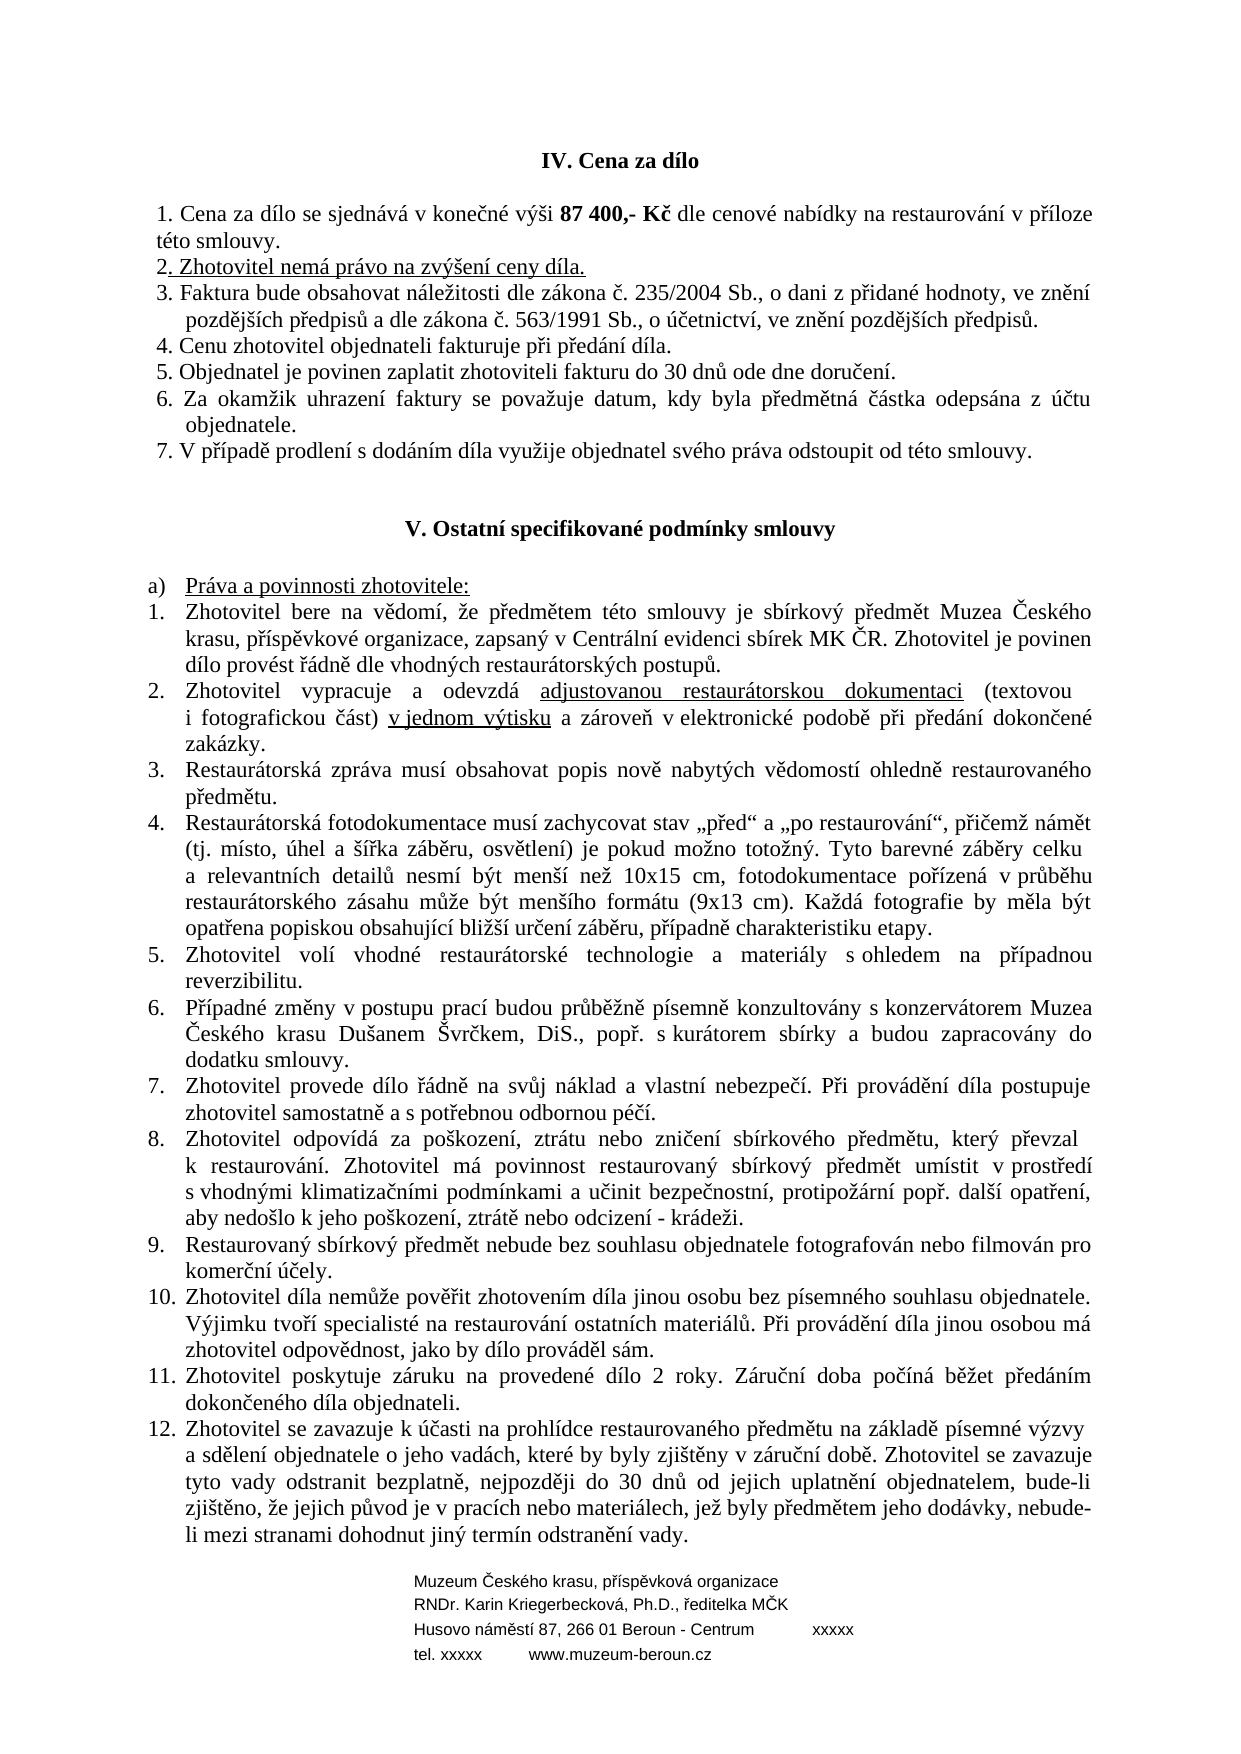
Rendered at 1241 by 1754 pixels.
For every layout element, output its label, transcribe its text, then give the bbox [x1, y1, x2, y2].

subtitle V. Ostatní specifikované podmínky smlouvy [148, 515, 1093, 542]
list Zhotovitel poskytuje záruku na provedené dílo 2 roky. Záruční doba počíná běžet předáním dokončeného díla objednateli. [148, 1362, 1093, 1415]
list Zhotovitel se zavazuje k účasti na prohlídce restaurovaného předmětu na základě písemné výzvy a sdělení objednatele o jeho vadách, které by byly zjištěny v záruční době. Zhotovitel se zavazuje tyto vady odstranit bezplatně, nejpozději do 30 dnů od jejich uplatnění objednatelem, bude-li zjištěno, že jejich původ je v pracích nebo materiálech, jež byly předmětem jeho dodávky, nebude-li mezi stranami dohodnut jiný termín odstranění vady. [148, 1415, 1093, 1547]
list Zhotovitel díla nemůže pověřit zhotovením díla jinou osobu bez písemného souhlasu objednatele. Výjimku tvoří specialisté na restaurování ostatních materiálů. Při provádění díla jinou osobou má zhotovitel odpovědnost, jako by dílo prováděl sám. [148, 1283, 1093, 1362]
list Práva a povinnosti zhotovitele: [148, 572, 1093, 598]
list Restaurovaný sbírkový předmět nebude bez souhlasu objednatele fotografován nebo filmován pro komerční účely. [148, 1231, 1093, 1283]
text 3. Faktura bude obsahovat náležitosti dle zákona č. 235/2004 Sb., o dani z přidané hodnoty, ve znění pozdějších předpisů a dle zákona č. 563/1991 Sb., o účetnictví, ve znění pozdějších předpisů. [156, 279, 1093, 332]
list Zhotovitel odpovídá za poškození, ztrátu nebo zničení sbírkového předmětu, který převzal k restaurování. Zhotovitel má povinnost restaurovaný sbírkový předmět umístit v prostředí s vhodnými klimatizačními podmínkami a učinit bezpečnostní, protipožární popř. další opatření, aby nedošlo k jeho poškození, ztrátě nebo odcizení - krádeži. [148, 1125, 1093, 1231]
text 2. Zhotovitel nemá právo na zvýšení ceny díla. [156, 253, 1093, 279]
list Restaurátorská zpráva musí obsahovat popis nově nabytých vědomostí ohledně restaurovaného předmětu. [148, 756, 1093, 809]
text 4. Cenu zhotovitel objednateli fakturuje při předání díla. [156, 332, 1093, 358]
text 6. Za okamžik uhrazení faktury se považuje datum, kdy byla předmětná částka odepsána z účtu objednatele. [156, 385, 1093, 437]
list Případné změny v postupu prací budou průběžně písemně konzultovány s konzervátorem Muzea Českého krasu Dušanem Švrčkem, DiS., popř. s kurátorem sbírky a budou zapracovány do dodatku smlouvy. [148, 993, 1093, 1073]
list Zhotovitel provede dílo řádně na svůj náklad a vlastní nebezpečí. Při provádění díla postupuje zhotovitel samostatně a s potřebnou odbornou péčí. [148, 1073, 1093, 1125]
list Zhotovitel vypracuje a odevzdá adjustovanou restaurátorskou dokumentaci (textovou i fotografickou část) v jednom výtisku a zároveň v elektronické podobě při předání dokončené zakázky. [148, 677, 1093, 756]
text 1. Cena za dílo se sjednává v konečné výši 87 400,- Kč dle cenové nabídky na restaurování v příloze této smlouvy. [156, 200, 1093, 253]
list Zhotovitel bere na vědomí, že předmětem této smlouvy je sbírkový předmět Muzea Českého krasu, příspěvkové organizace, zapsaný v Centrální evidenci sbírek MK ČR. Zhotovitel je povinen dílo provést řádně dle vhodných restaurátorských postupů. [148, 598, 1093, 677]
list Zhotovitel volí vhodné restaurátorské technologie a materiály s ohledem na případnou reverzibilitu. [148, 941, 1093, 993]
text 5. Objednatel je povinen zaplatit zhotoviteli fakturu do 30 dnů ode dne doručení. [156, 358, 1093, 385]
list Restaurátorská fotodokumentace musí zachycovat stav „před“ a „po restaurování“, přičemž námět (tj. místo, úhel a šířka záběru, osvětlení) je pokud možno totožný. Tyto barevné záběry celku a relevantních detailů nesmí být menší než 10x15 cm, fotodokumentace pořízená v průběhu restaurátorského zásahu může být menšího formátu (9x13 cm). Každá fotografie by měla být opatřena popiskou obsahující bližší určení záběru, případně charakteristiku etapy. [148, 809, 1093, 941]
text IV. Cena za dílo [148, 148, 1093, 174]
text 7. V případě prodlení s dodáním díla využije objednatel svého práva odstoupit od této smlouvy. [156, 437, 1093, 464]
